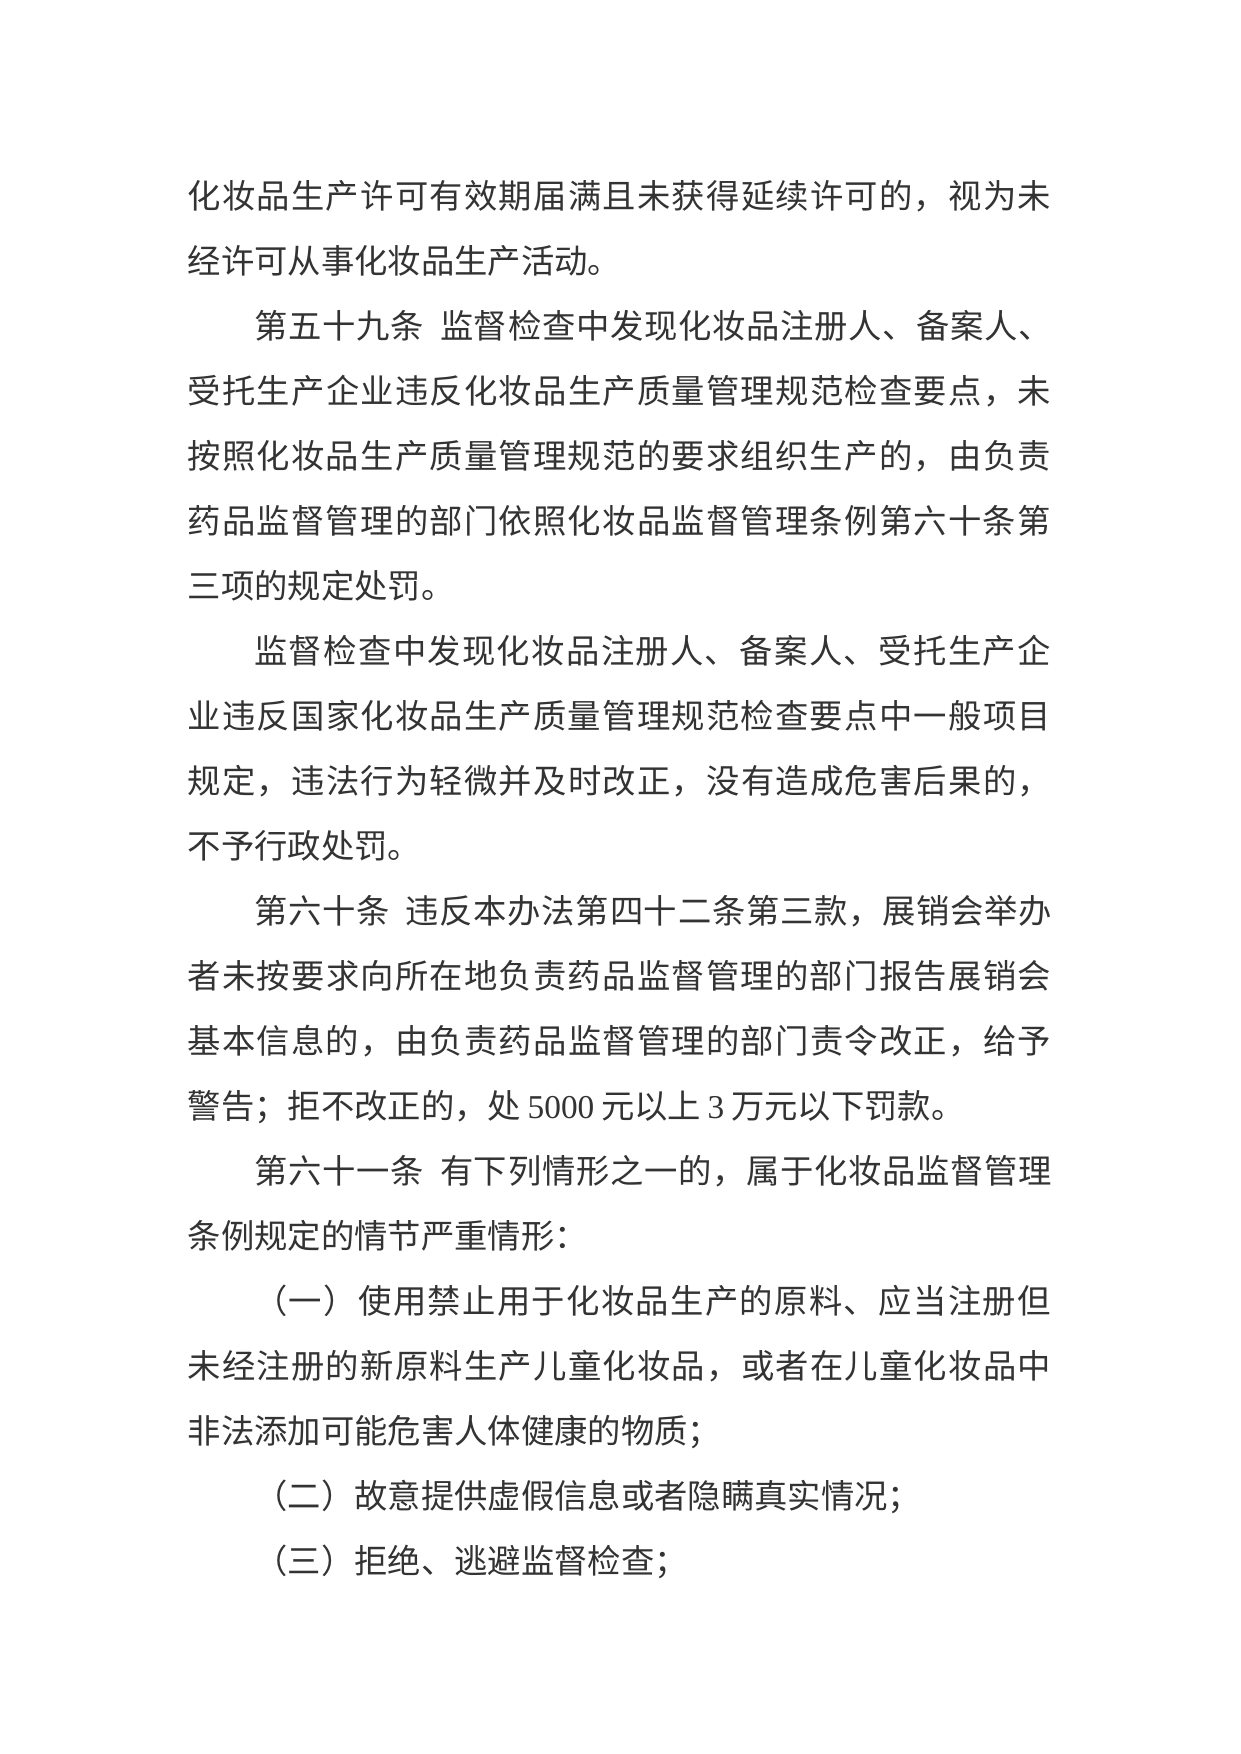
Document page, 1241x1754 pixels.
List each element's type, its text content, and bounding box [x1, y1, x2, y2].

text （一）使用禁止用于化妆品生产的原料、应当注册但未经注册的新原料生产儿童化妆品，或者在儿童化妆品中非法添加可能危害人体健康的物质； [187, 1267, 1053, 1462]
text 第六十条 违反本办法第四十二条第三款，展销会举办者未按要求向所在地负责药品监督管理的部门报告展销会基本信息的，由负责药品监督管理的部门责令改正，给予警告；拒不改正的，处5000元以上3万元以下罚款。 [187, 877, 1053, 1137]
text 第六十一条 有下列情形之一的，属于化妆品监督管理条例规定的情节严重情形： [187, 1137, 1053, 1267]
text 监督检查中发现化妆品注册人、备案人、受托生产企业违反国家化妆品生产质量管理规范检查要点中一般项目规定，违法行为轻微并及时改正，没有造成危害后果的，不予行政处罚。 [187, 617, 1053, 877]
text 第五十九条 监督检查中发现化妆品注册人、备案人、受托生产企业违反化妆品生产质量管理规范检查要点，未按照化妆品生产质量管理规范的要求组织生产的，由负责药品监督管理的部门依照化妆品监督管理条例第六十条第三项的规定处罚。 [187, 292, 1053, 617]
text （二）故意提供虚假信息或者隐瞒真实情况； [187, 1462, 1053, 1527]
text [187, 162, 1053, 292]
text （三）拒绝、逃避监督检查； [187, 1527, 1053, 1592]
